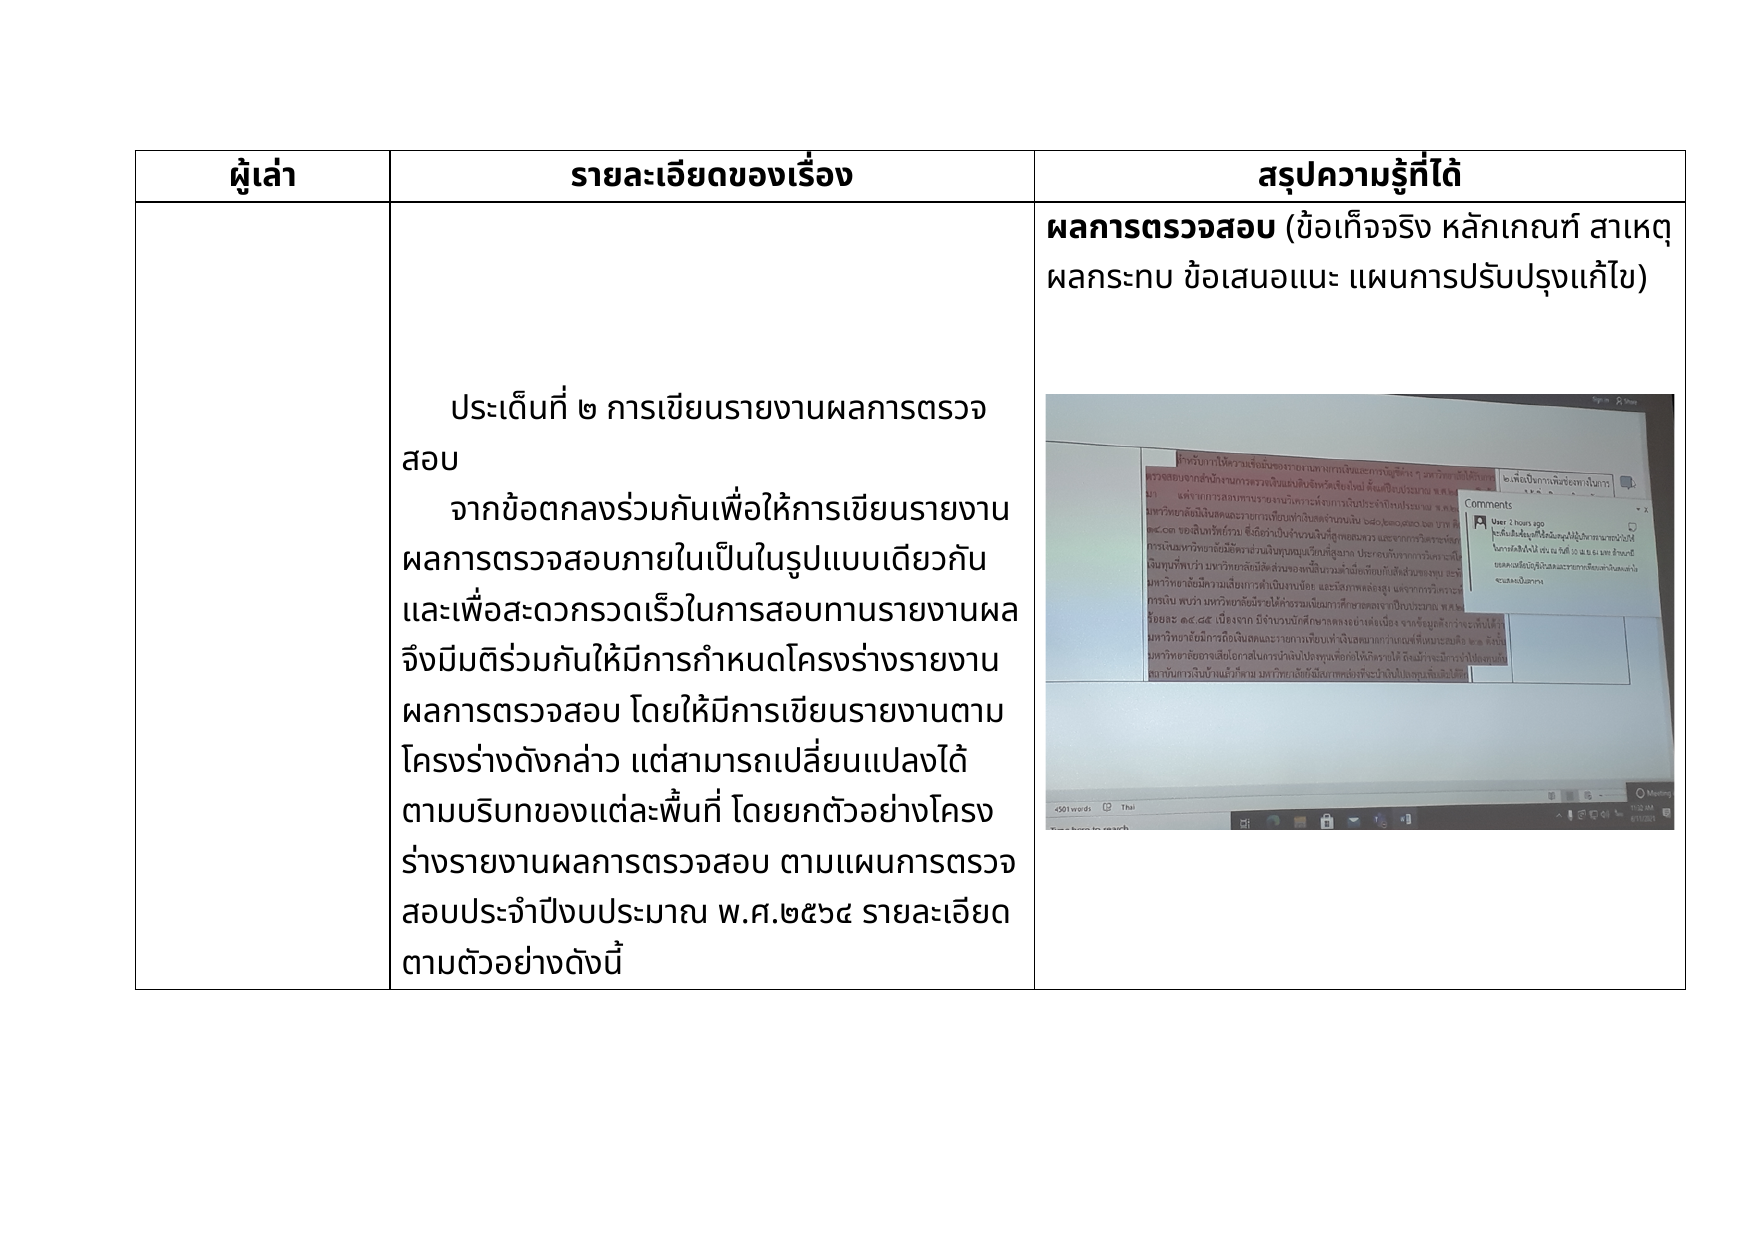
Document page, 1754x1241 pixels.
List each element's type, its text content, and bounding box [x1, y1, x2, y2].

picture [1045, 394, 1675, 830]
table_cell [1035, 203, 1685, 989]
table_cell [136, 203, 389, 989]
table_header รายละเอียดของเรื่อง [391, 151, 1034, 201]
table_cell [391, 203, 1034, 989]
table_header ผู้เล่า [136, 151, 389, 201]
table_header สรุปความรู้ที่ได้ [1035, 151, 1685, 201]
